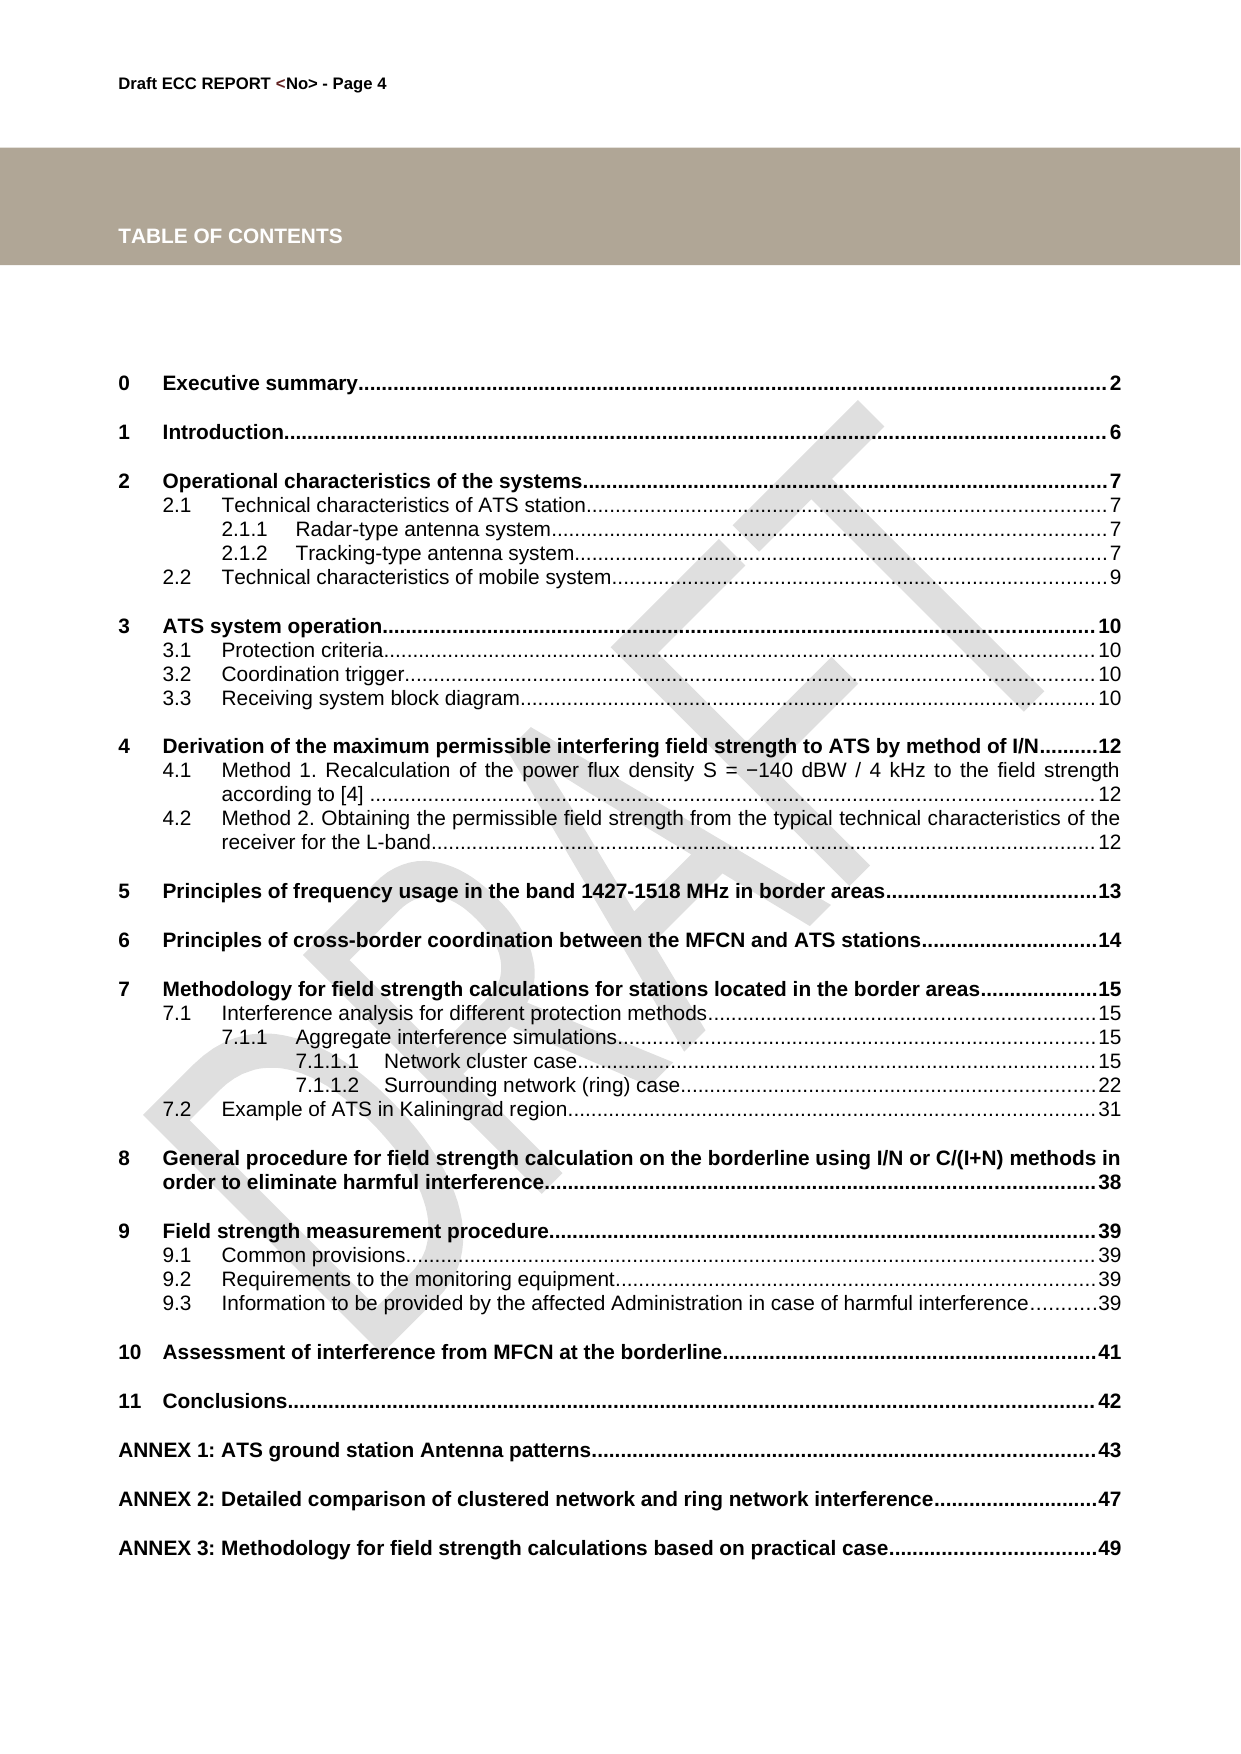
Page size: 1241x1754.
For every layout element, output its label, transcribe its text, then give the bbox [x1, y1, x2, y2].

text TABLE OF CONTENTS [118, 224, 1122, 248]
